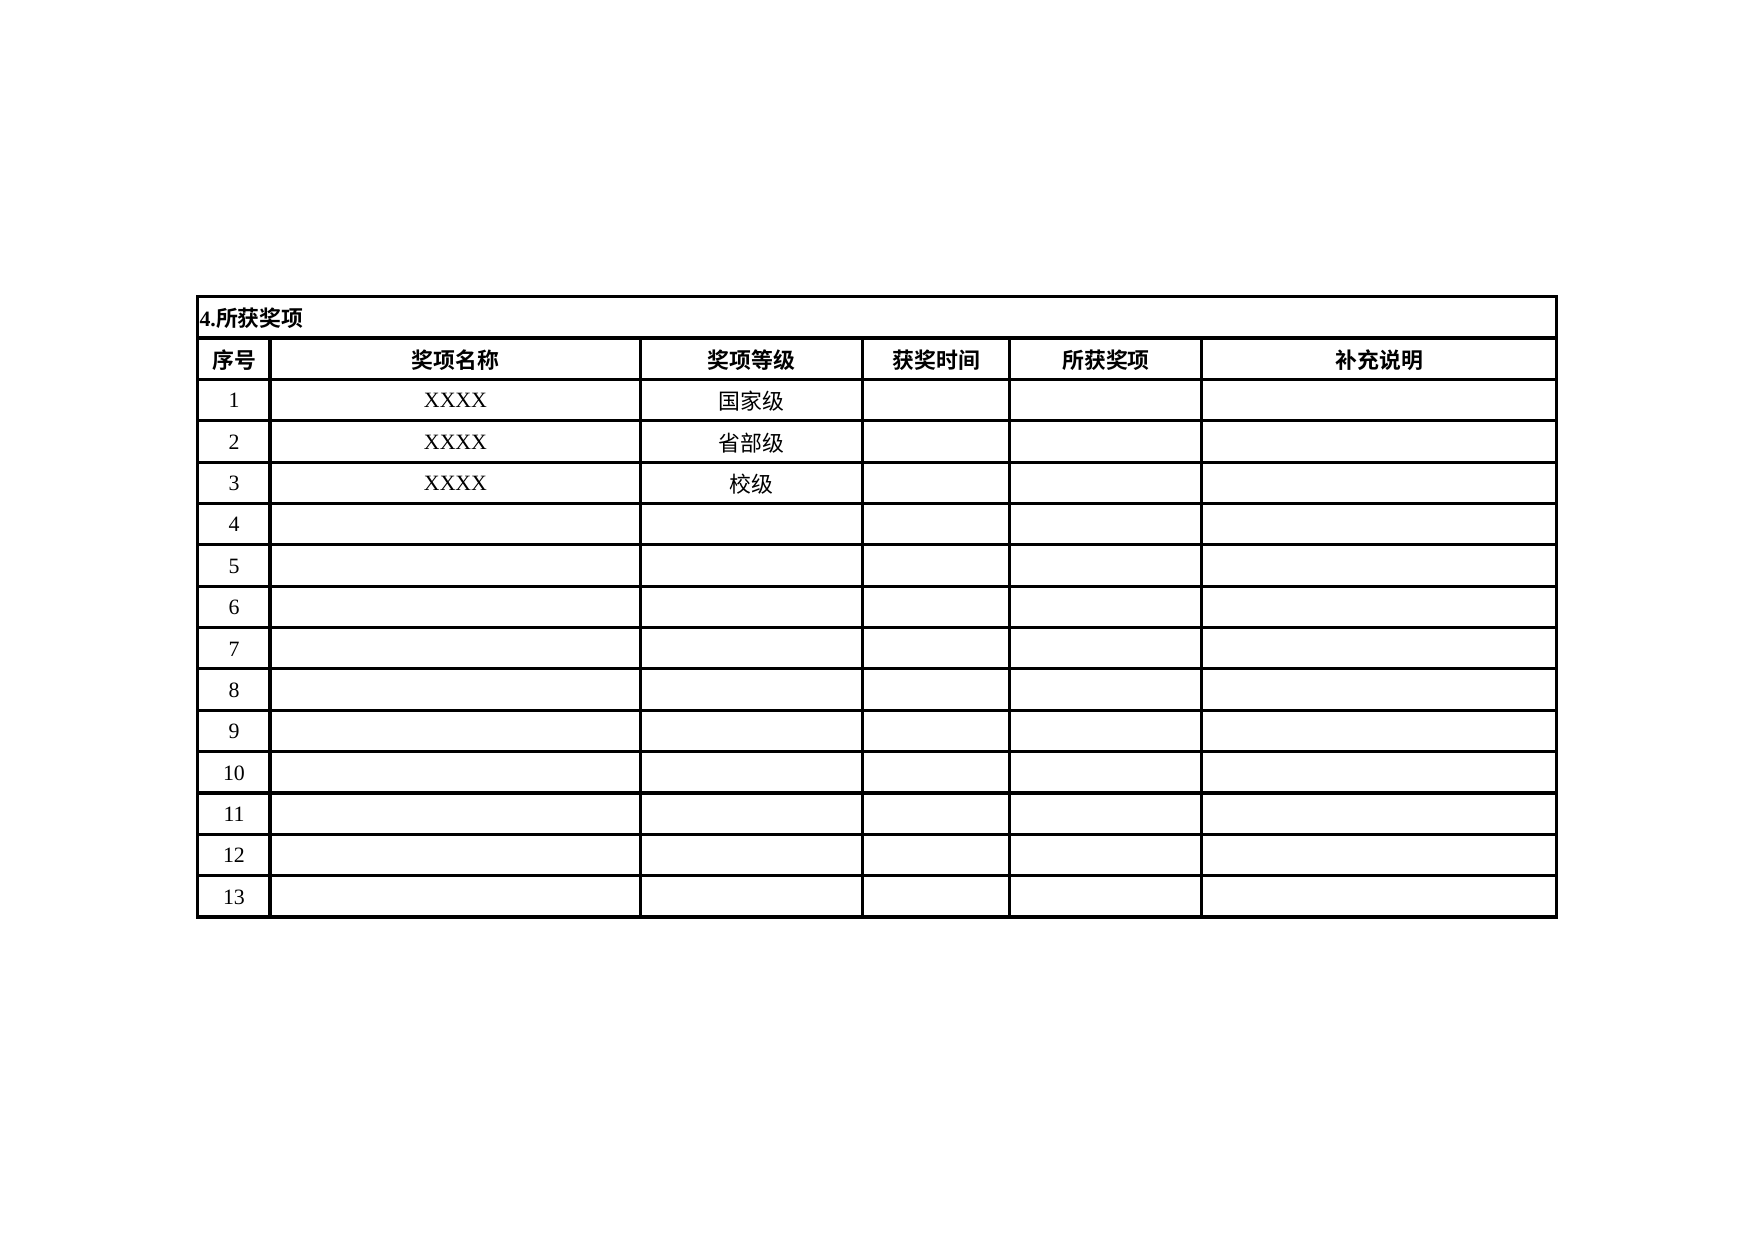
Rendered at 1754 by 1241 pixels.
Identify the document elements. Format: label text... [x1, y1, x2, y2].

table_cell XXXX [272, 381, 639, 419]
table_cell 校级 [642, 464, 861, 502]
table_cell [1011, 670, 1200, 709]
table_cell [864, 464, 1008, 502]
table_cell [864, 836, 1008, 874]
table_cell [642, 795, 861, 833]
table_cell [272, 712, 639, 750]
table_cell [272, 505, 639, 543]
table_cell 补充说明 [1203, 340, 1555, 378]
table_cell [272, 546, 639, 584]
table_cell [864, 795, 1008, 833]
table_cell [864, 381, 1008, 419]
table_cell 1 [199, 381, 268, 419]
table_cell [1011, 836, 1200, 874]
table_cell [272, 795, 639, 833]
table_cell [642, 505, 861, 543]
table_cell 序号 [199, 340, 268, 378]
table_cell 8 [199, 670, 268, 709]
table_cell XXXX [272, 422, 639, 461]
table_cell 省部级 [642, 422, 861, 461]
table_cell [1203, 505, 1555, 543]
table_cell 所获奖项 [1011, 340, 1200, 378]
table_cell [1011, 712, 1200, 750]
table_cell 9 [199, 712, 268, 750]
table_cell [272, 588, 639, 626]
table_cell [642, 836, 861, 874]
table_cell [1011, 588, 1200, 626]
table_cell 奖项名称 [272, 340, 639, 378]
table_cell [642, 753, 861, 791]
table_cell 4 [199, 505, 268, 543]
table_cell [1203, 795, 1555, 833]
table_cell [642, 877, 861, 915]
table_cell [642, 670, 861, 709]
table_cell [864, 753, 1008, 791]
table_cell [864, 422, 1008, 461]
table_cell [864, 588, 1008, 626]
table_cell [272, 753, 639, 791]
table_cell 国家级 [642, 381, 861, 419]
table_cell [1203, 877, 1555, 915]
table_cell [1011, 505, 1200, 543]
table_cell [1011, 546, 1200, 584]
table_cell [272, 670, 639, 709]
table_cell [272, 629, 639, 667]
table_cell 获奖时间 [864, 340, 1008, 378]
table_cell [864, 670, 1008, 709]
table_cell [1203, 836, 1555, 874]
table_cell 奖项等级 [642, 340, 861, 378]
table_cell 13 [199, 877, 268, 915]
table_cell [1203, 753, 1555, 791]
table_cell [642, 629, 861, 667]
table_cell [272, 836, 639, 874]
table_cell 7 [199, 629, 268, 667]
table_cell [1203, 670, 1555, 709]
table_cell [864, 629, 1008, 667]
table_cell [1011, 464, 1200, 502]
table_cell [1203, 464, 1555, 502]
table_cell [1011, 753, 1200, 791]
table_cell [1203, 381, 1555, 419]
table_cell [1011, 381, 1200, 419]
table_cell [642, 588, 861, 626]
table_cell [642, 546, 861, 584]
table_cell 11 [199, 795, 268, 833]
table_header 4.所获奖项 [199, 298, 1555, 336]
table_cell [1011, 422, 1200, 461]
table_cell [1203, 588, 1555, 626]
table_cell [1203, 629, 1555, 667]
table_cell [1011, 877, 1200, 915]
table_cell 5 [199, 546, 268, 584]
table_cell [1203, 712, 1555, 750]
table_cell 12 [199, 836, 268, 874]
table_cell 2 [199, 422, 268, 461]
table_cell [1011, 629, 1200, 667]
table_cell [1011, 795, 1200, 833]
table_cell [642, 712, 861, 750]
table_cell XXXX [272, 464, 639, 502]
table_cell [1203, 422, 1555, 461]
table_cell 10 [199, 753, 268, 791]
table_cell 3 [199, 464, 268, 502]
table_cell [864, 712, 1008, 750]
table_cell [864, 877, 1008, 915]
table_cell [1203, 546, 1555, 584]
table_cell [864, 505, 1008, 543]
table_cell [272, 877, 639, 915]
table_cell 6 [199, 588, 268, 626]
table_cell [864, 546, 1008, 584]
